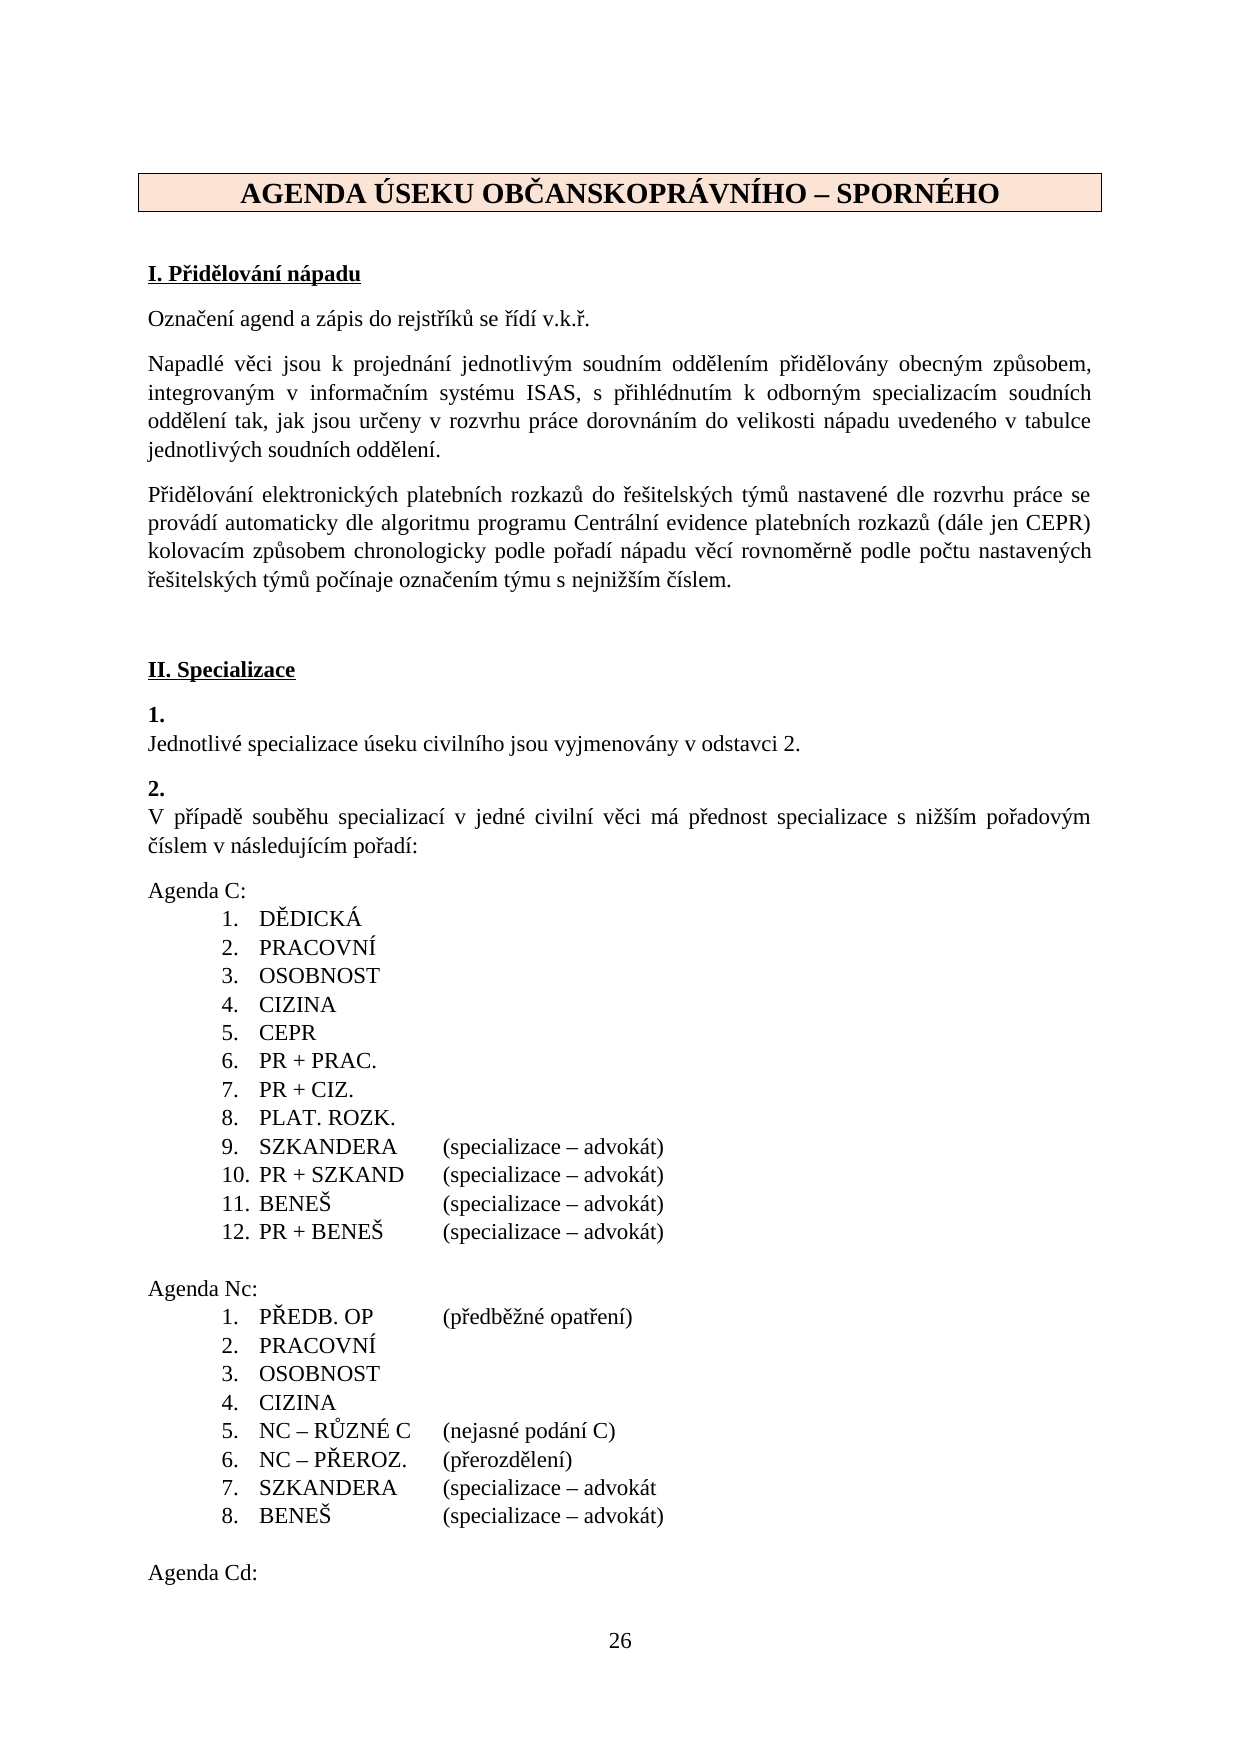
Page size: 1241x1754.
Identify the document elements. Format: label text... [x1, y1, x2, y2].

list CIZINA [221, 1389, 1093, 1415]
text Označení agend a zápis do rejstříků se řídí v.k.ř. [148, 305, 1093, 332]
text 1. [148, 701, 1093, 728]
list CIZINA [221, 991, 1093, 1017]
text V případě souběhu specializací v jedné civilní věci má přednost specializace s nižším pořadovým číslem v následujícím pořadí: [148, 803, 1093, 858]
text Napadlé věci jsou k projednání jednotlivým soudním oddělením přidělovány obecným způsobem, integrovaným v informačním systému ISAS, s přihlédnutím k odborným specializacím soudních oddělení tak, jak jsou určeny v rozvrhu práce dorovnáním do velikosti nápadu uvedeného v tabulce jednotlivých soudních oddělení. [148, 350, 1093, 462]
list BENEŠ (specializace – advokát) [221, 1190, 1093, 1216]
text Agenda Nc: [148, 1275, 1093, 1301]
list BENEŠ (specializace – advokát) [221, 1502, 1093, 1529]
list SZKANDERA (specializace – advokát [221, 1474, 1093, 1500]
list PŘEDB. OP (předběžné opatření) [221, 1303, 1093, 1330]
text Agenda Cd: [148, 1559, 1093, 1586]
list PR + CIZ. [221, 1076, 1093, 1102]
list PRACOVNÍ [221, 1332, 1093, 1358]
list PR + SZKAND (specializace – advokát) [221, 1161, 1093, 1188]
text II. Specializace [148, 656, 1093, 683]
list NC – RŮZNÉ C (nejasné podání C) [221, 1417, 1093, 1443]
list OSOBNOST [221, 1360, 1093, 1387]
list CEPR [221, 1019, 1093, 1045]
text Agenda C: [148, 877, 1093, 903]
list PR + PRAC. [221, 1047, 1093, 1074]
list PR + BENEŠ (specializace – advokát) [221, 1218, 1093, 1244]
list PLAT. ROZK. [221, 1104, 1093, 1131]
list DĚDICKÁ [221, 905, 1093, 932]
text 2. [148, 775, 1093, 801]
text Přidělování elektronických platebních rozkazů do řešitelských týmů nastavené dle rozvrhu práce se provádí automaticky dle algoritmu programu Centrální evidence platebních rozkazů (dále jen CEPR) kolovacím způsobem chronologicky podle pořadí nápadu věcí rovnoměrně podle počtu nastavených řešitelských týmů počínaje označením týmu s nejnižším číslem. [148, 481, 1093, 592]
text Jednotlivé specializace úseku civilního jsou vyjmenovány v odstavci 2. [148, 730, 1093, 756]
list SZKANDERA (specializace – advokát) [221, 1133, 1093, 1159]
subtitle AGENDA ÚSEKU OBČANSKOPRÁVNÍHO – SPORNÉHO [139, 174, 1101, 211]
text I. Přidělování nápadu [148, 260, 1093, 286]
list OSOBNOST [221, 962, 1093, 988]
list NC – PŘEROZ. (přerozdělení) [221, 1446, 1093, 1472]
list PRACOVNÍ [221, 934, 1093, 960]
